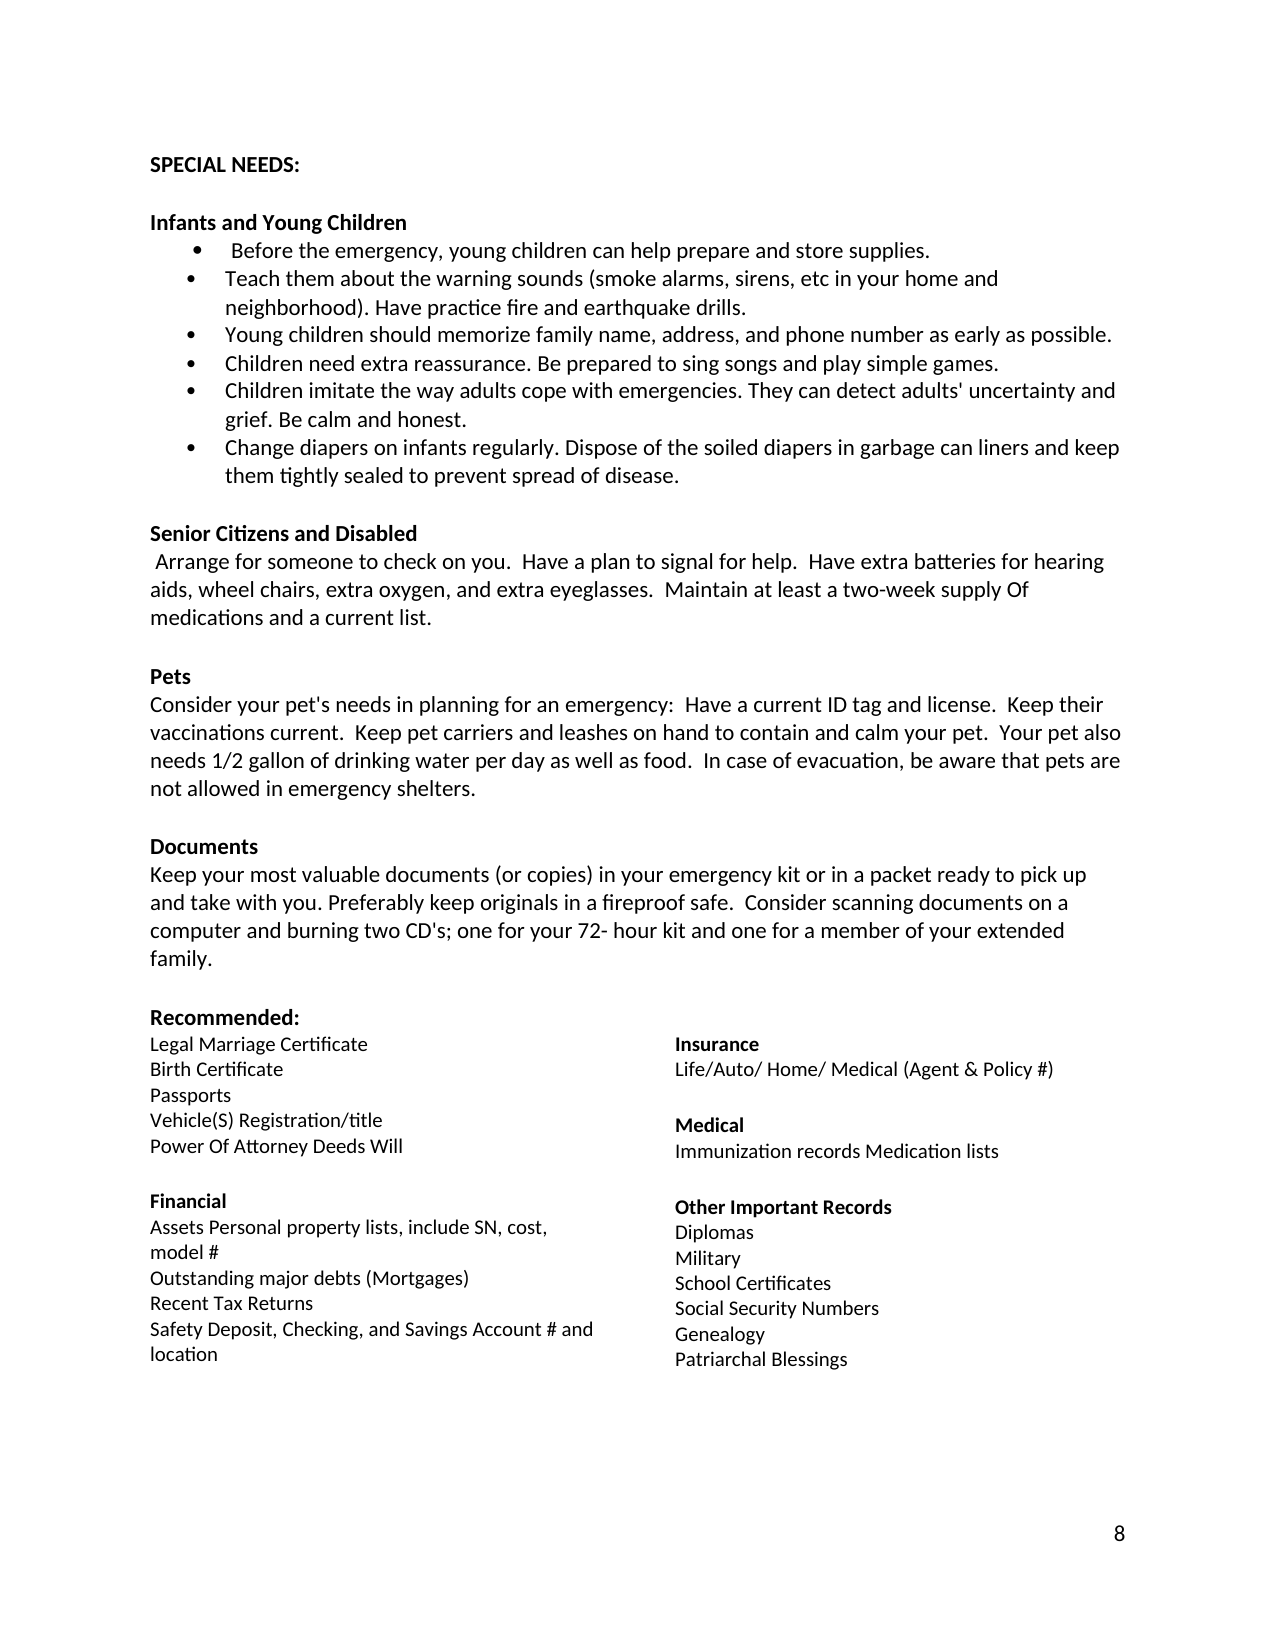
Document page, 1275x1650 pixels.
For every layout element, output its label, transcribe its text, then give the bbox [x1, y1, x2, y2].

text Recommended: [150, 1003, 1125, 1031]
text Financial [150, 1189, 600, 1214]
list Children need extra reassurance. Be prepared to sing songs and play simple games. [187, 349, 1125, 377]
list Children imitate the way adults cope with emergencies. They can detect adults' uncertainty and grief. Be calm and honest. [187, 377, 1125, 433]
text Diplomas [675, 1219, 1125, 1245]
text Life/Auto/ Home/ Medical (Agent & Policy #) [675, 1057, 1125, 1082]
list Young children should memorize family name, address, and phone number as early as possible. [187, 321, 1125, 349]
text Immunization records Medication lists [675, 1138, 1125, 1163]
text Outstanding major debts (Mortgages) [150, 1265, 600, 1290]
list Teach them about the warning sounds (smoke alarms, sirens, etc in your home and neighborhood). Have practice fire and earthquake drills. [187, 264, 1125, 321]
text Recent Tax Returns [150, 1290, 600, 1316]
list Change diapers on infants regularly. Dispose of the soiled diapers in garbage can liners and keep them tightly sealed to prevent spread of disease. [187, 433, 1125, 489]
text Consider your pet's needs in planning for an emergency: Have a current ID tag and license. Keep their vaccinations current. Keep pet carriers and leashes on hand to contain and calm your pet. Your pet also needs 1/2 gallon of drinking water per day as well as food. In case of evacuation, be aware that pets are not allowed in emergency shelters. [150, 690, 1125, 802]
text Documents [150, 832, 1125, 861]
text Birth Certificate [150, 1057, 600, 1082]
text Legal Marriage Certificate [150, 1031, 600, 1057]
text Insurance [675, 1031, 1125, 1057]
text Assets Personal property lists, include SN, cost, model # [150, 1214, 600, 1265]
text Other Important Records [675, 1194, 1125, 1219]
text Military [675, 1245, 1125, 1270]
list Before the emergency, young children can help prepare and store supplies. [193, 237, 1125, 264]
text Passports [150, 1082, 600, 1107]
text School Certificates [675, 1270, 1125, 1296]
text Power Of Attorney Deeds Will [150, 1133, 600, 1158]
text Infants and Young Children [150, 208, 1125, 237]
text Senior Citizens and Disabled [150, 519, 1125, 547]
text SPECIAL NEEDS: [150, 150, 1125, 178]
text Patriarchal Blessings [675, 1346, 1125, 1400]
text Safety Deposit, Checking, and Savings Account # and location [150, 1316, 600, 1367]
text Pets [150, 662, 1125, 690]
text Medical [675, 1112, 1125, 1138]
text Social Security Numbers [675, 1296, 1125, 1321]
text Arrange for someone to check on you. Have a plan to signal for help. Have extra batteries for hearing aids, wheel chairs, extra oxygen, and extra eyeglasses. Maintain at least a two-week supply Of medications and a current list. [150, 547, 1125, 631]
text Genealogy [675, 1321, 1125, 1346]
text Keep your most valuable documents (or copies) in your emergency kit or in a packet ready to pick up and take with you. Preferably keep originals in a fireproof safe. Consider scanning documents on a computer and burning two CD's; one for your 72- hour kit and one for a member of your extended family. [150, 861, 1125, 973]
text Vehicle(S) Registration/title [150, 1107, 600, 1133]
